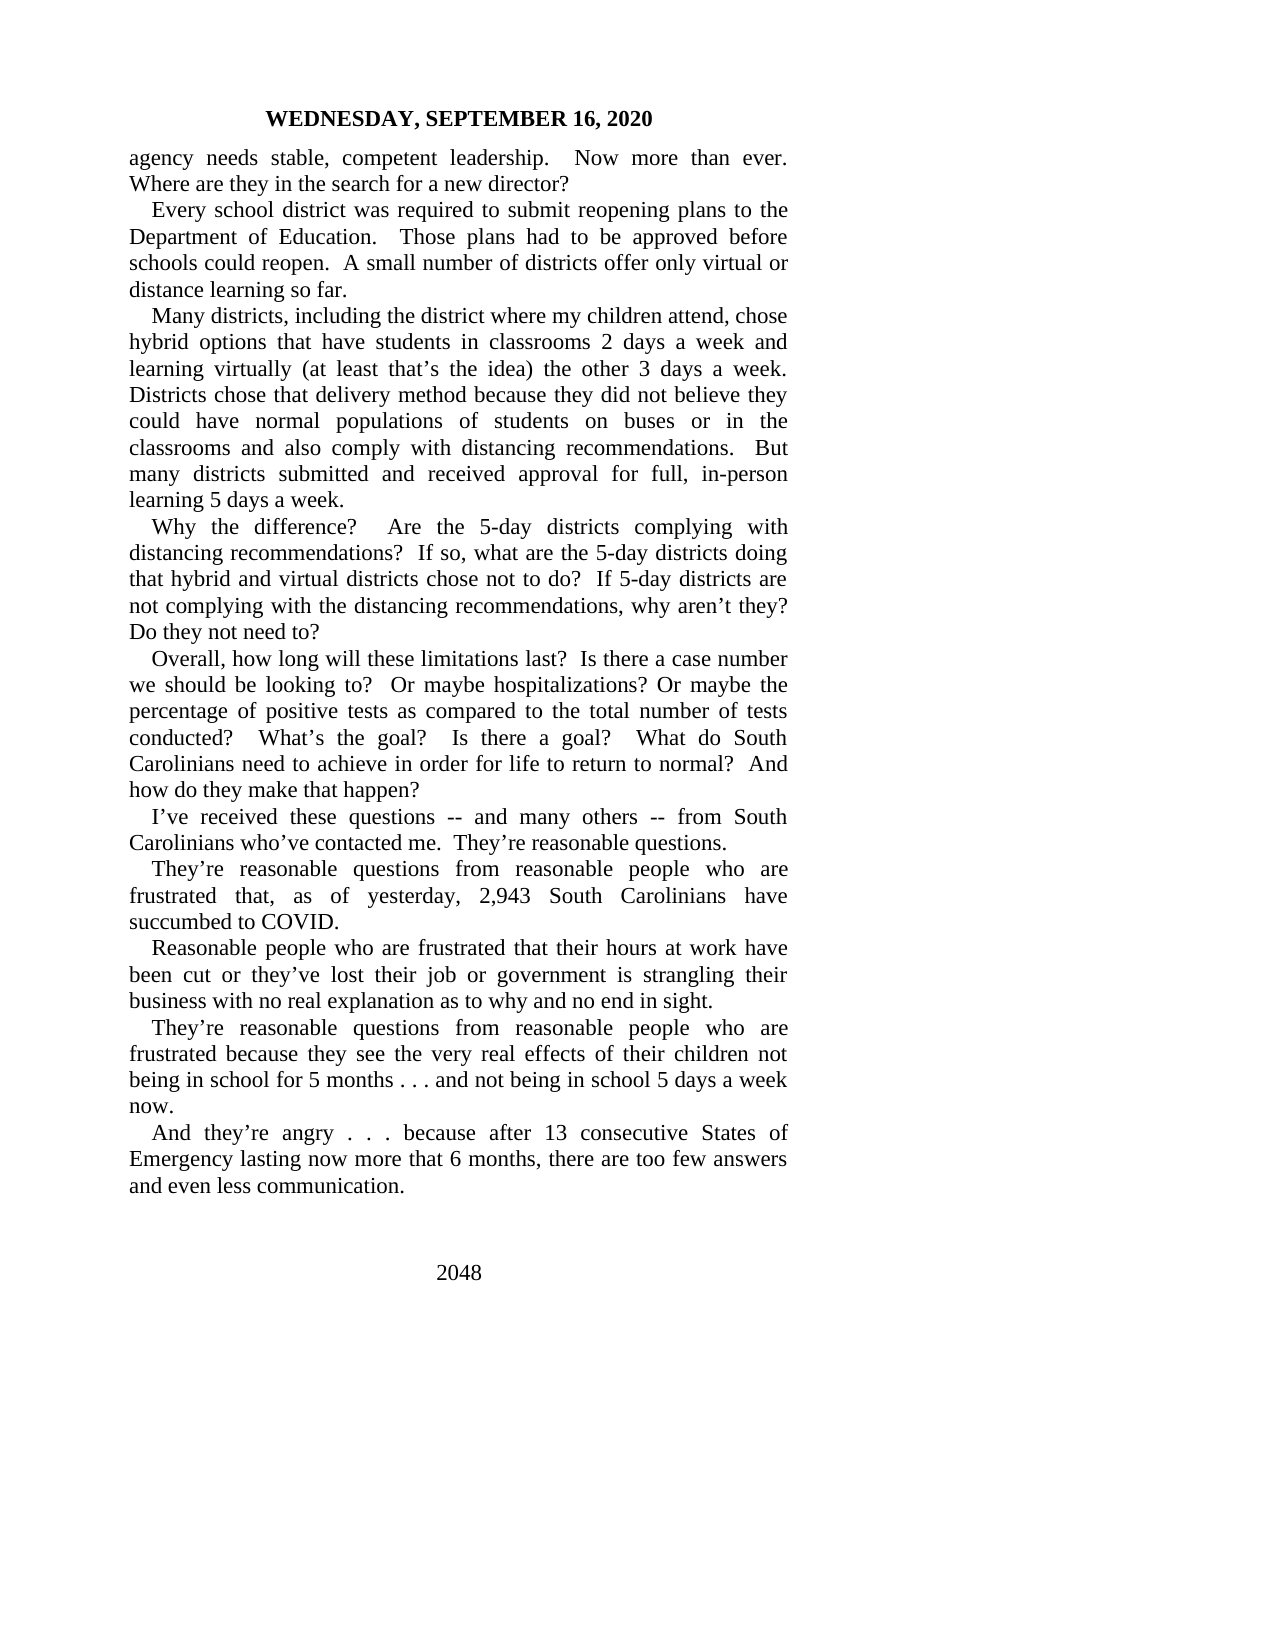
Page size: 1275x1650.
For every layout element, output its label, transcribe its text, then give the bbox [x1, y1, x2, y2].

text Every school district was required to submit reopening plans to the Department of Education. Those plans had to be approved before schools could reopen. A small number of districts offer only virtual or distance learning so far. [129, 197, 789, 302]
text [129, 144, 789, 197]
text And they’re angry . . . because after 13 consecutive States of Emergency lasting now more that 6 months, there are too few answers and even less communication. [129, 1119, 789, 1198]
text They’re reasonable questions from reasonable people who are frustrated because they see the very real effects of their children not being in school for 5 months . . . and not being in school 5 days a week now. [129, 1013, 789, 1119]
text Reasonable people who are frustrated that their hours at work have been cut or they’ve lost their job or government is strangling their business with no real explanation as to why and no end in sight. [129, 934, 789, 1013]
text Many districts, including the district where my children attend, chose hybrid options that have students in classrooms 2 days a week and learning virtually (at least that’s the idea) the other 3 days a week. Districts chose that delivery method because they did not believe they could have normal populations of students on buses or in the classrooms and also comply with distancing recommendations. But many districts submitted and received approval for full, in-person learning 5 days a week. [129, 302, 789, 513]
text I’ve received these questions -- and many others -- from South Carolinians who’ve contacted me. They’re reasonable questions. [129, 803, 789, 855]
text Why the difference? Are the 5-day districts complying with distancing recommendations? If so, what are the 5-day districts doing that hybrid and virtual districts chose not to do? If 5-day districts are not complying with the distancing recommendations, why aren’t they? Do they not need to? [129, 513, 789, 644]
text Overall, how long will these limitations last? Is there a case number we should be looking to? Or maybe hospitalizations? Or maybe the percentage of positive tests as compared to the total number of tests conducted? What’s the goal? Is there a goal? What do South Carolinians need to achieve in order for life to return to normal? And how do they make that happen? [129, 644, 789, 803]
text They’re reasonable questions from reasonable people who are frustrated that, as of yesterday, 2,943 South Carolinians have succumbed to COVID. [129, 855, 789, 934]
